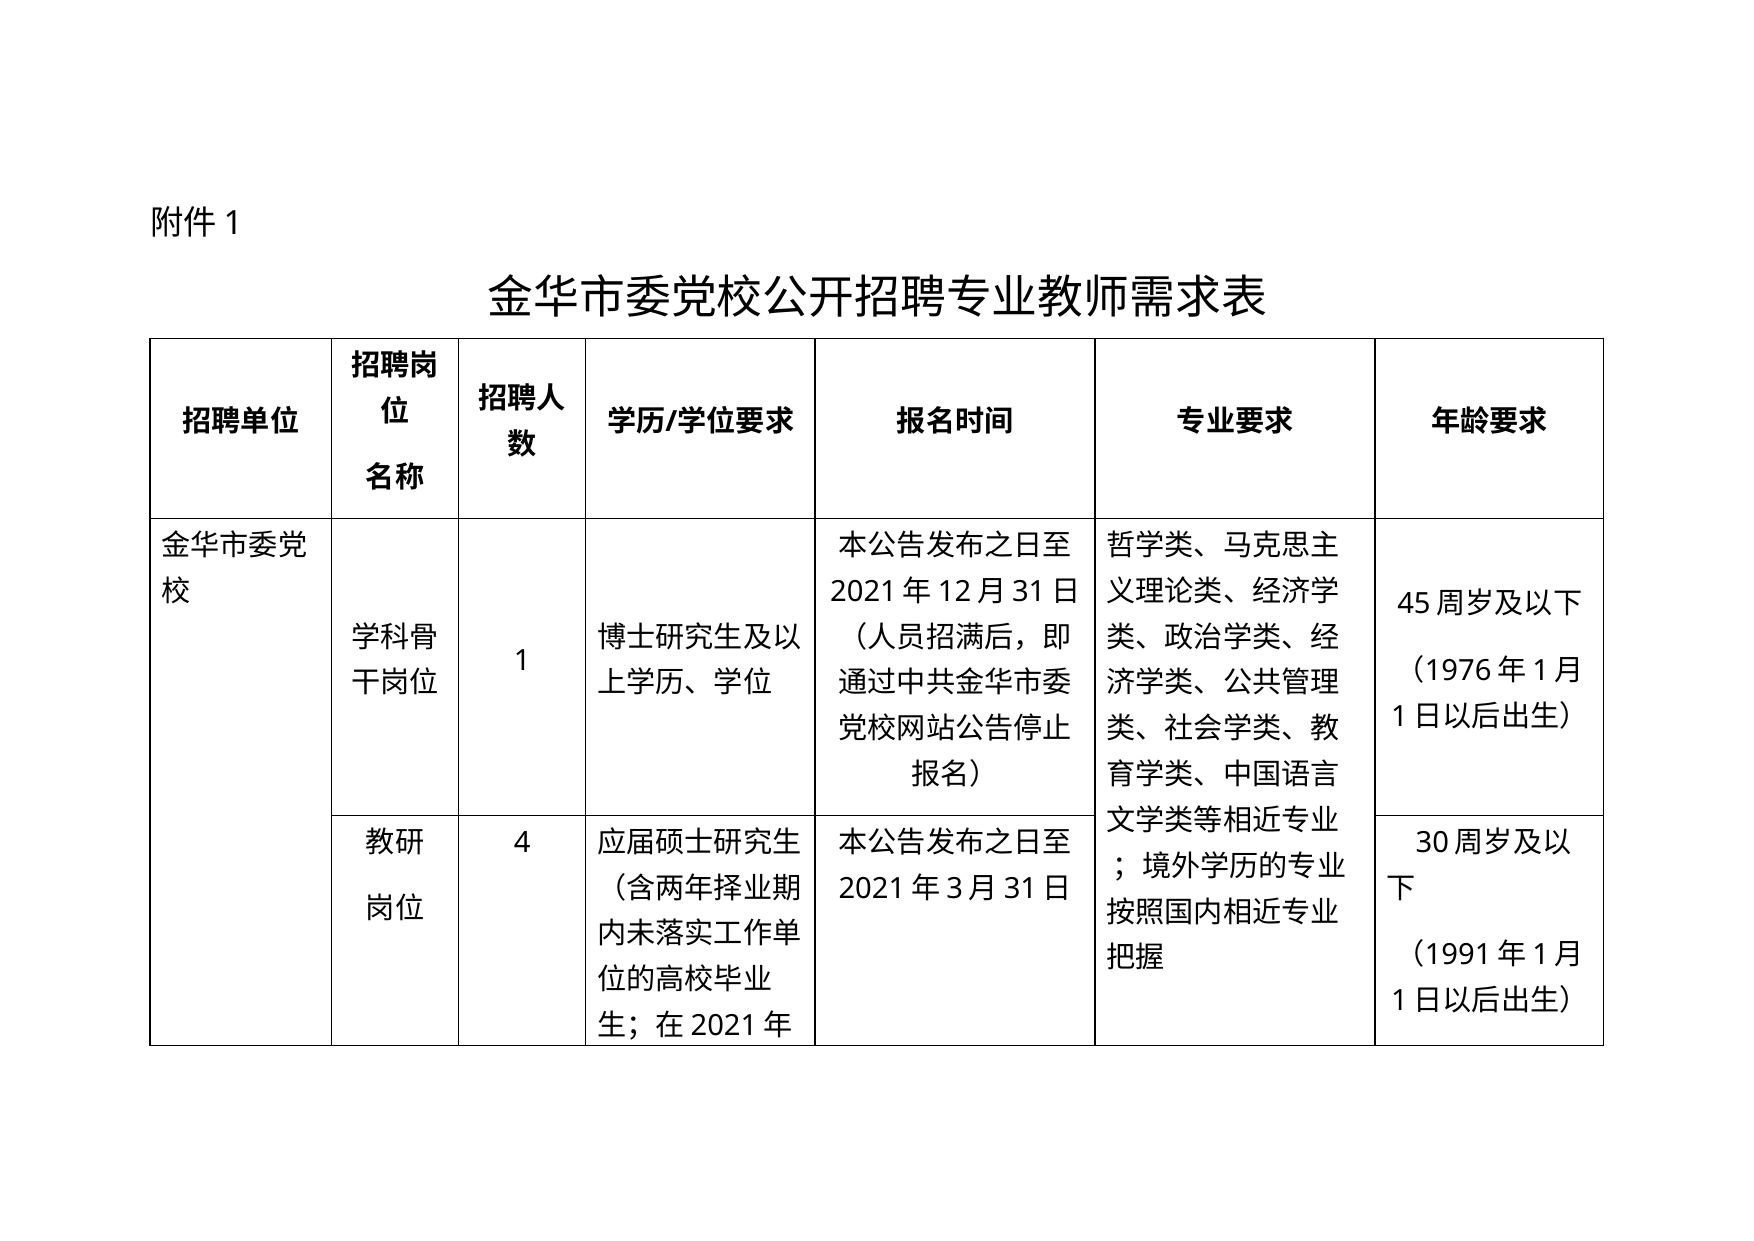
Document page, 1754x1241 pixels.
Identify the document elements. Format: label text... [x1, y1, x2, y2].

table_cell 本公告发布之日至2021年12月31日（人员招满后，即通过中共金华市委党校网站公告停止报名） [816, 519, 1094, 814]
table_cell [1376, 816, 1603, 1045]
table_cell 本公告发布之日至2021年3月31日 [816, 816, 1094, 1045]
table_header 招聘岗位 名称 [332, 339, 458, 518]
table_cell 哲学类、马克思主义理论类、经济学类、政治学类、经济学类、公共管理类、社会学类、教育学类、中国语言文学类等相近专业 ；境外学历的专业按照国内相近专业把握 [1096, 519, 1374, 1045]
table_cell 金华市委党校 [151, 519, 331, 1045]
text 附件1 [150, 187, 1604, 246]
table_header 学历/学位要求 [586, 339, 814, 518]
table_cell 45周岁及以下 （1976年1月1日以后出生） [1376, 519, 1603, 814]
table_cell 博士研究生及以上学历、学位 [586, 519, 814, 814]
table_header 年龄要求 [1376, 339, 1603, 518]
table_cell 教研 岗位 [332, 816, 458, 1045]
table_cell 学科骨干岗位 [332, 519, 458, 814]
table_header 招聘人数 [459, 339, 585, 518]
table_header 报名时间 [816, 339, 1094, 518]
text 金华市委党校公开招聘专业教师需求表 [150, 267, 1604, 325]
table_cell 4 [459, 816, 585, 1045]
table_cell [586, 816, 814, 1045]
table_header 招聘单位 [151, 339, 331, 518]
table_header 专业要求 [1096, 339, 1374, 518]
table_cell 1 [459, 519, 585, 814]
